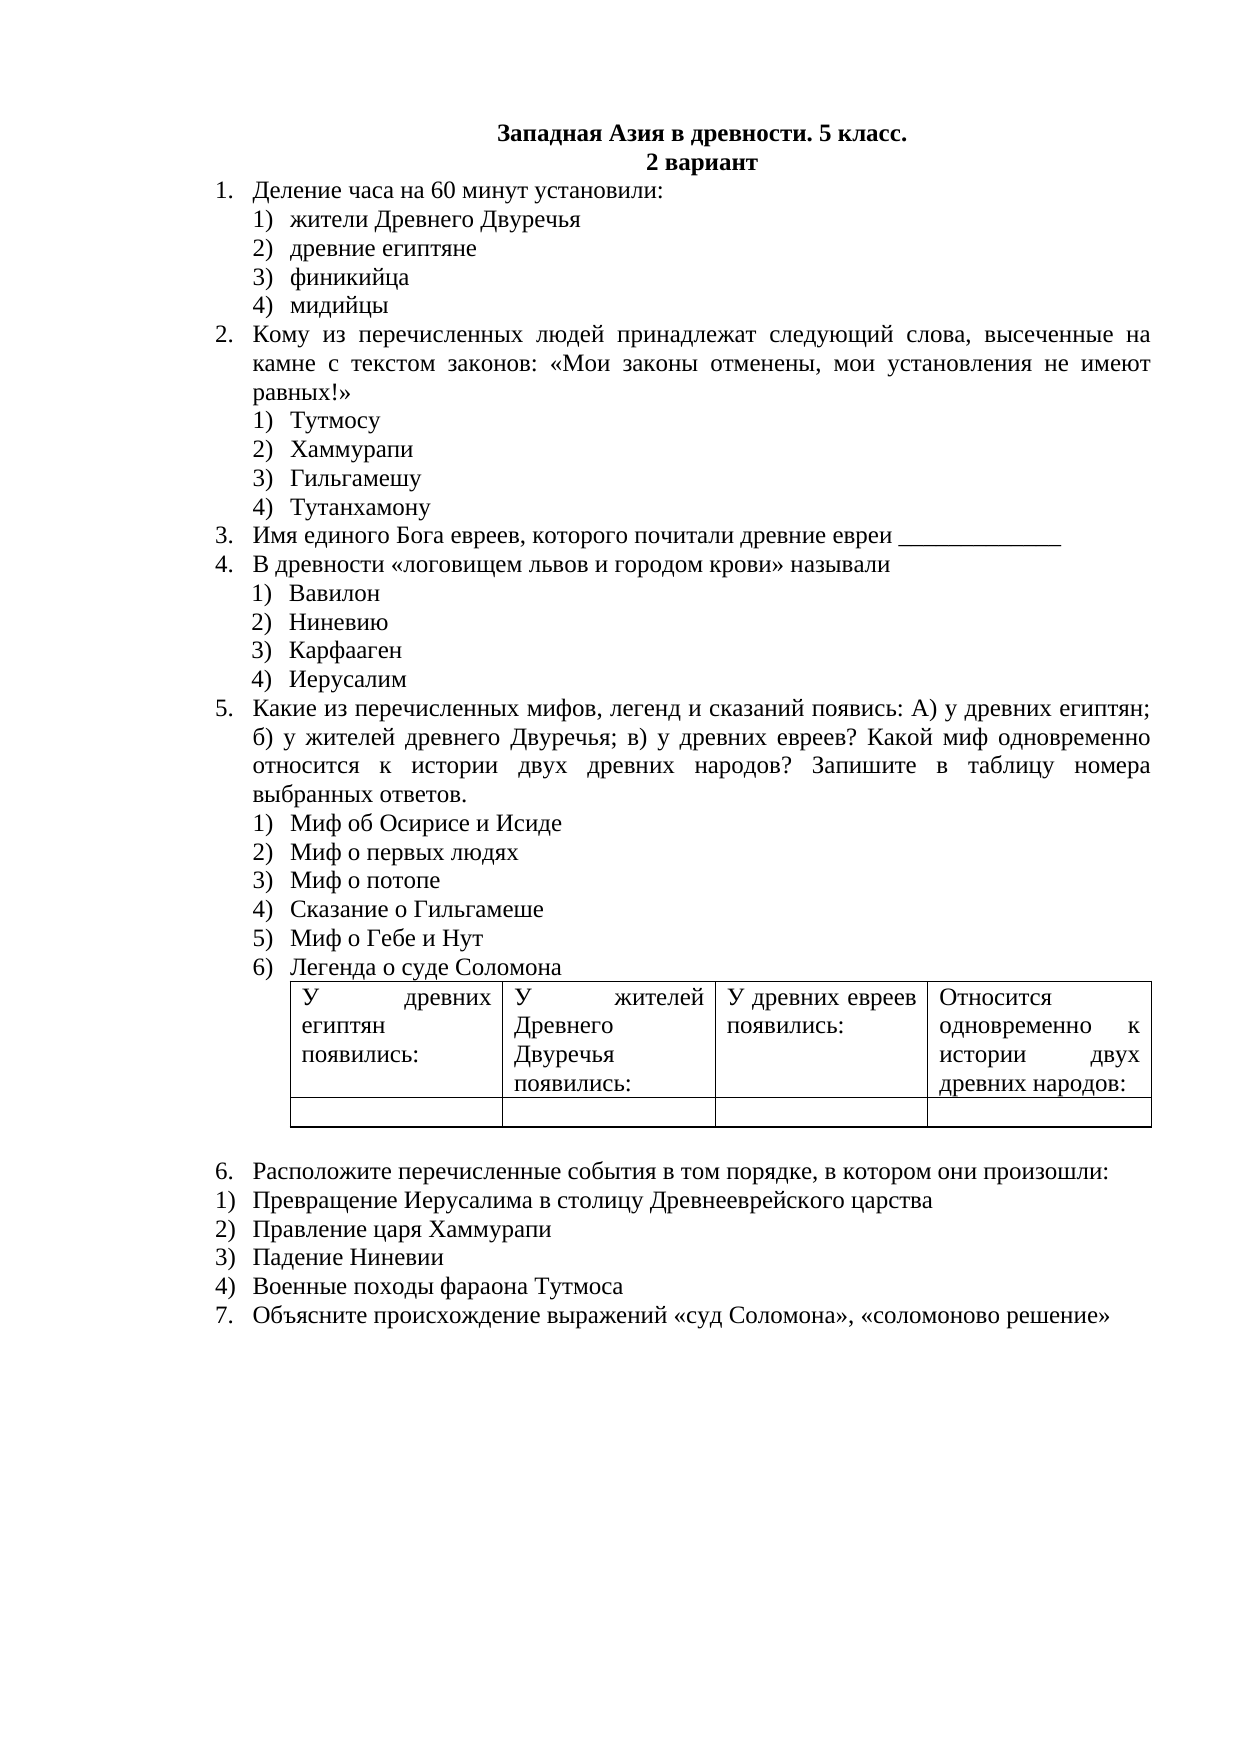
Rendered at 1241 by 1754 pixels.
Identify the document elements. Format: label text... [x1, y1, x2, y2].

table_header У древних евреев появились: [716, 982, 927, 1097]
list финикийца [252, 262, 1152, 291]
list Кому из перечисленных людей принадлежат следующий слова, высеченные на камне с текстом законов: «Мои законы отменены, мои установления не имеют равных!» [215, 319, 1152, 406]
list Превращение Иерусалима в столицу Древнееврейского царства [215, 1185, 1152, 1214]
table_cell [928, 1098, 1151, 1126]
table_header Относится одновременно к истории двух древних народов: [928, 982, 1151, 1097]
list Расположите перечисленные события в том порядке, в котором они произошли: [215, 1156, 1152, 1185]
list Ниневию [251, 607, 1152, 636]
table_header У жителей Древнего Двуречья появились: [503, 982, 715, 1097]
table_cell [291, 1098, 502, 1126]
text 2 вариант [252, 147, 1152, 176]
list Гильгамешу [252, 463, 1152, 492]
list Военные походы фараона Тутмоса [215, 1271, 1152, 1300]
table_header У древних египтян появились: [291, 982, 502, 1097]
list мидийцы [252, 291, 1152, 319]
table_cell [503, 1098, 715, 1126]
list Легенда о суде Соломона [252, 952, 1152, 981]
list Правление царя Хаммурапи [215, 1214, 1152, 1242]
list жители Древнего Двуречья [252, 204, 1152, 233]
list Сказание о Гильгамеше [252, 894, 1152, 923]
list Деление часа на 60 минут установили: [215, 176, 1152, 204]
list Иерусалим [251, 664, 1152, 693]
text Западная Азия в древности. 5 класс. [252, 118, 1152, 147]
list древние египтяне [252, 233, 1152, 262]
list Какие из перечисленных мифов, легенд и сказаний появись: А) у древних египтян; б) у жителей древнего Двуречья; в) у древних евреев? Какой миф одновременно относится к истории двух древних народов? Запишите в таблицу номера выбранных ответов. [215, 693, 1152, 808]
list Падение Ниневии [215, 1242, 1152, 1271]
list Объясните происхождение выражений «суд Соломона», «соломоново решение» [215, 1300, 1152, 1329]
list Карфааген [251, 636, 1152, 664]
list Хаммурапи [252, 434, 1152, 463]
list Вавилон [251, 578, 1152, 607]
list Миф о Гебе и Нут [252, 923, 1152, 952]
list Миф об Осирисе и Исиде [252, 808, 1152, 837]
list Миф о первых людях [252, 837, 1152, 866]
list Имя единого Бога евреев, которого почитали древние евреи _____________ [215, 521, 1152, 549]
list Тутмосу [252, 406, 1152, 434]
list Миф о потопе [252, 866, 1152, 894]
list В древности «логовищем львов и городом крови» называли [215, 549, 1152, 578]
table_cell [716, 1098, 927, 1126]
list Тутанхамону [252, 492, 1152, 521]
